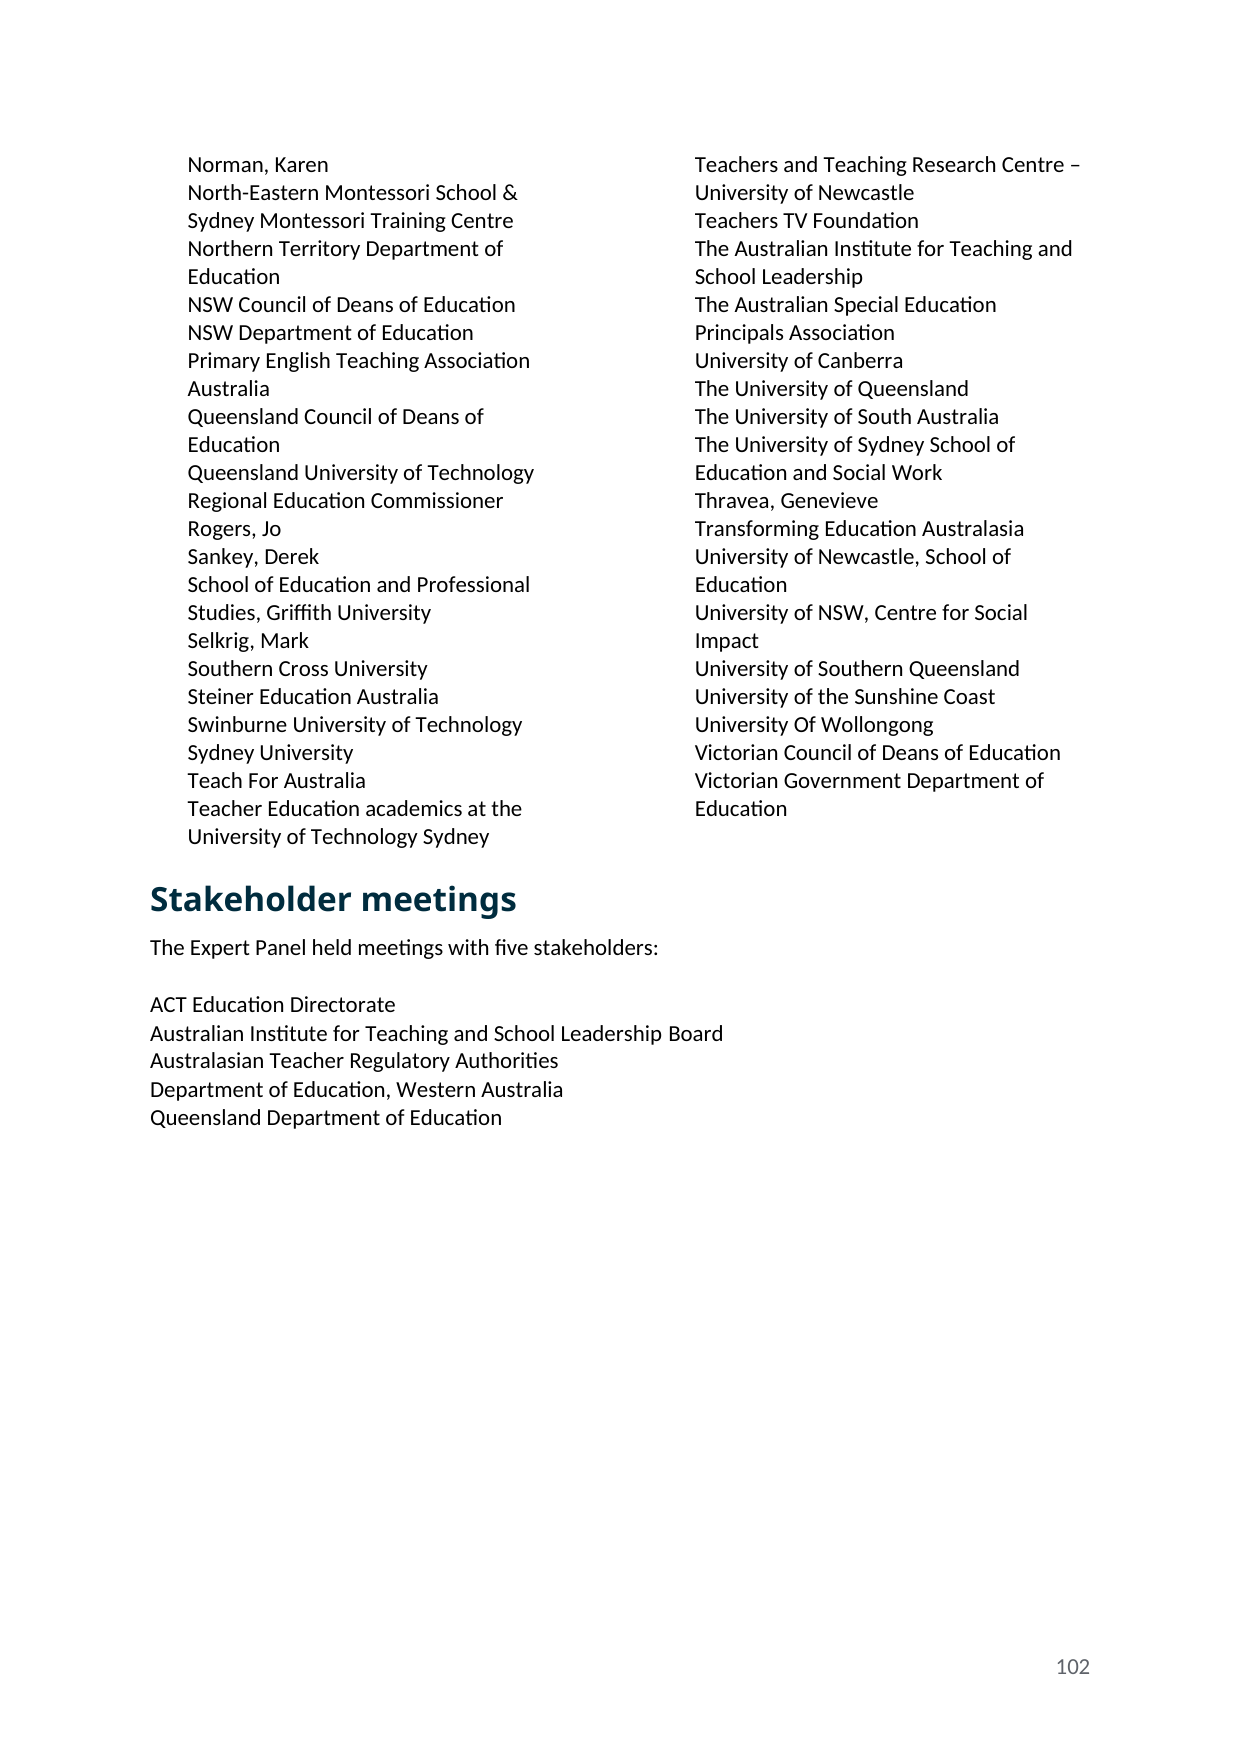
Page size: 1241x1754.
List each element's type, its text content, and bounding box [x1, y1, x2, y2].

text Norman, Karen [187, 150, 583, 178]
text Thravea, Genevieve [694, 486, 1090, 514]
text Sankey, Derek [187, 542, 583, 570]
text Regional Education Commissioner [187, 486, 583, 514]
text The University of South Australia [694, 402, 1090, 430]
text University of NSW, Centre for Social Impact [694, 598, 1090, 654]
text Victorian Government Department of Education [694, 766, 1090, 822]
text NSW Council of Deans of Education [187, 290, 583, 318]
text Rogers, Jo [187, 514, 583, 542]
text University of the Sunshine Coast [694, 682, 1090, 710]
text Sydney University [187, 738, 583, 766]
text The Australian Special Education Principals Association [694, 290, 1090, 346]
text Department of Education, Western Australia [150, 1075, 1090, 1103]
text The Australian Institute for Teaching and School Leadership [694, 234, 1090, 290]
text Australian Institute for Teaching and School Leadership Board [150, 1019, 1090, 1047]
text Teachers TV Foundation [694, 206, 1090, 234]
text University Of Wollongong [694, 710, 1090, 738]
text Victorian Council of Deans of Education [694, 738, 1090, 766]
text Queensland Council of Deans of Education [187, 402, 583, 458]
text University of Newcastle, School of Education [694, 542, 1090, 598]
text Australasian Teacher Regulatory Authorities [150, 1047, 1090, 1075]
text NSW Department of Education [187, 318, 583, 346]
text Northern Territory Department of Education [187, 234, 583, 290]
text University of Canberra [694, 346, 1090, 374]
text Primary English Teaching Association Australia [187, 346, 583, 402]
text The Expert Panel held meetings with five stakeholders: [150, 933, 1090, 961]
text Steiner Education Australia [187, 682, 583, 710]
text Transforming Education Australasia [694, 514, 1090, 542]
text Teachers and Teaching Research Centre – University of Newcastle [694, 150, 1090, 206]
text The University of Queensland [694, 374, 1090, 402]
text Selkrig, Mark [187, 626, 583, 654]
text North-Eastern Montessori School & Sydney Montessori Training Centre [187, 178, 583, 234]
text Queensland University of Technology [187, 458, 583, 486]
text Teach For Australia [187, 766, 583, 794]
text ACT Education Directorate [150, 991, 1090, 1019]
subtitle Stakeholder meetings [150, 876, 1090, 921]
text Swinburne University of Technology [187, 710, 583, 738]
text Teacher Education academics at the University of Technology Sydney [187, 794, 583, 851]
text School of Education and Professional Studies, Griffith University [187, 570, 583, 626]
text Southern Cross University [187, 654, 583, 682]
text The University of Sydney School of Education and Social Work [694, 430, 1090, 486]
text Queensland Department of Education [150, 1103, 1090, 1131]
text University of Southern Queensland [694, 654, 1090, 682]
